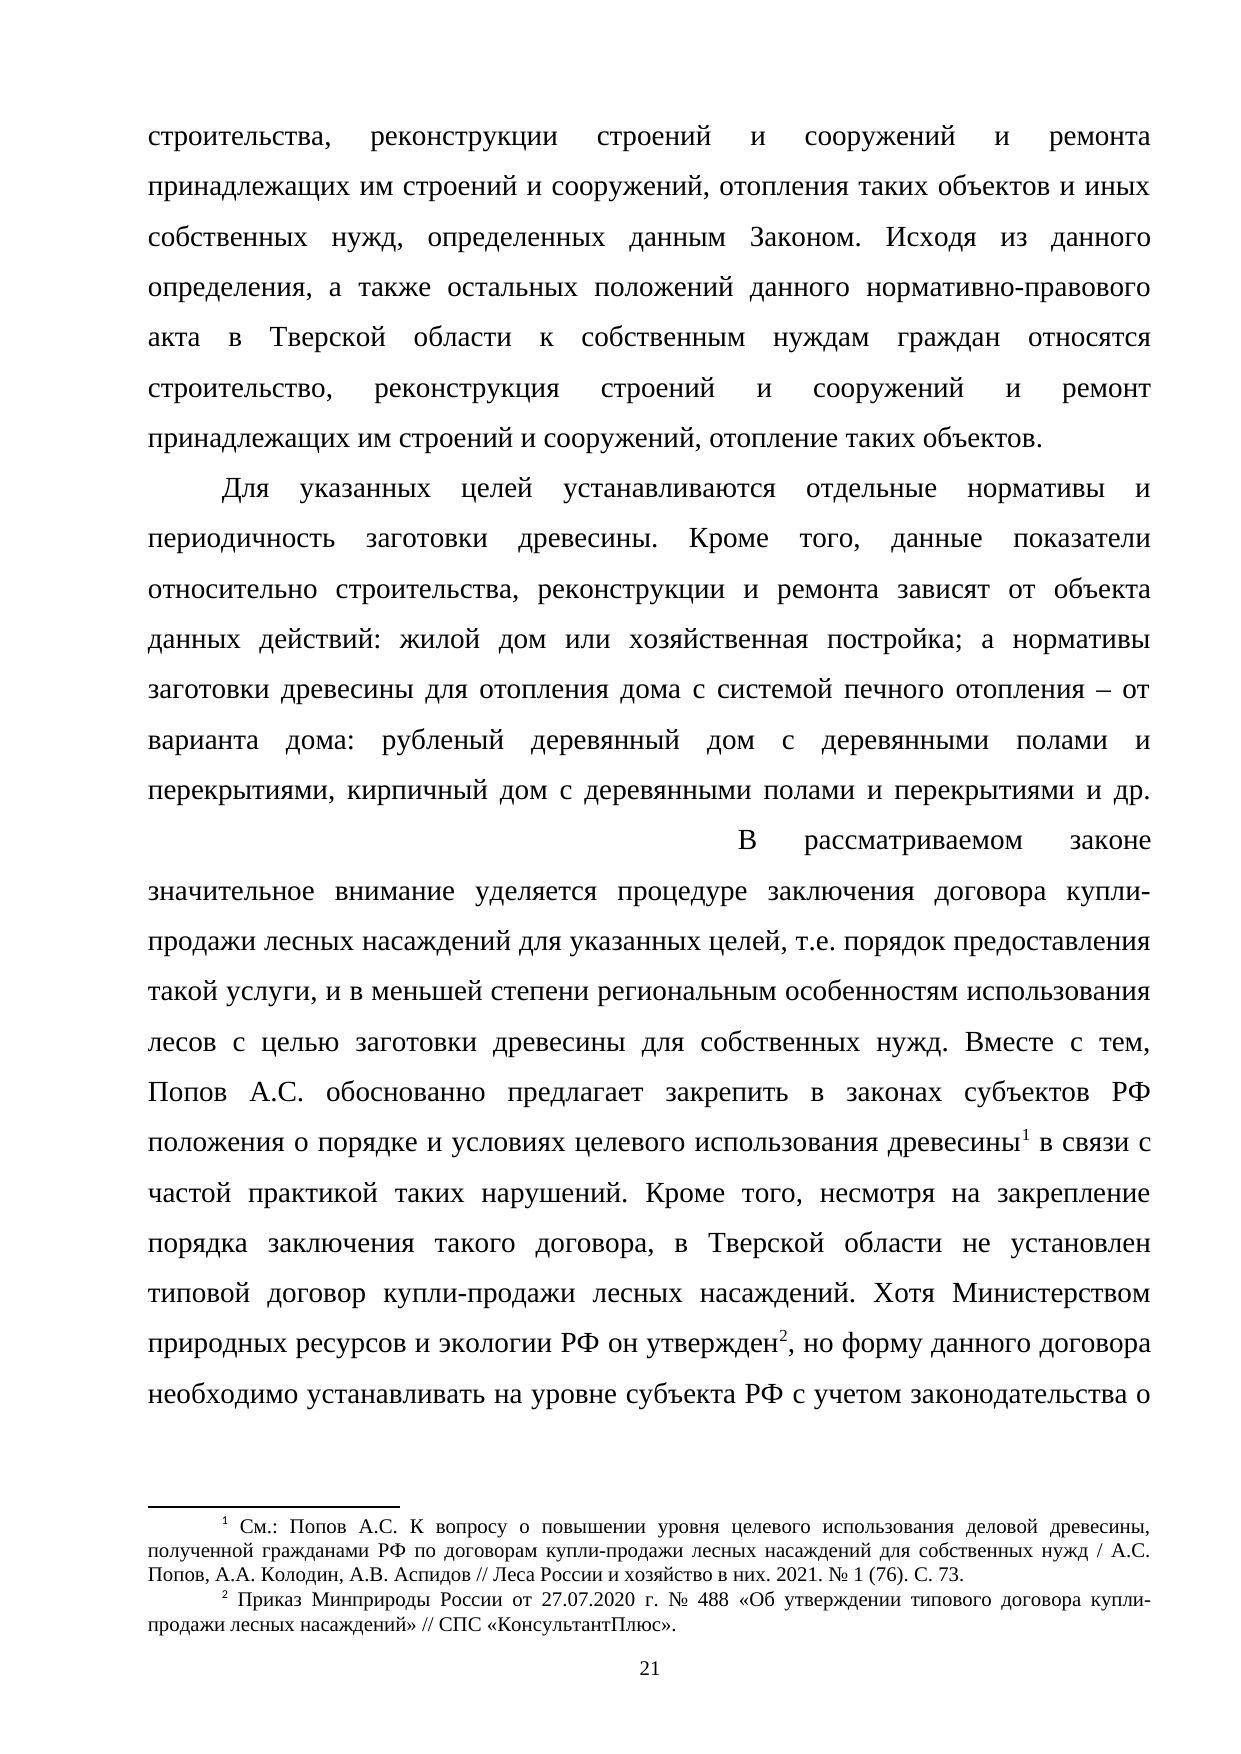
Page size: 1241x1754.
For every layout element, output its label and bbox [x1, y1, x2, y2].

text [148, 118, 1152, 453]
text [148, 470, 1152, 1409]
